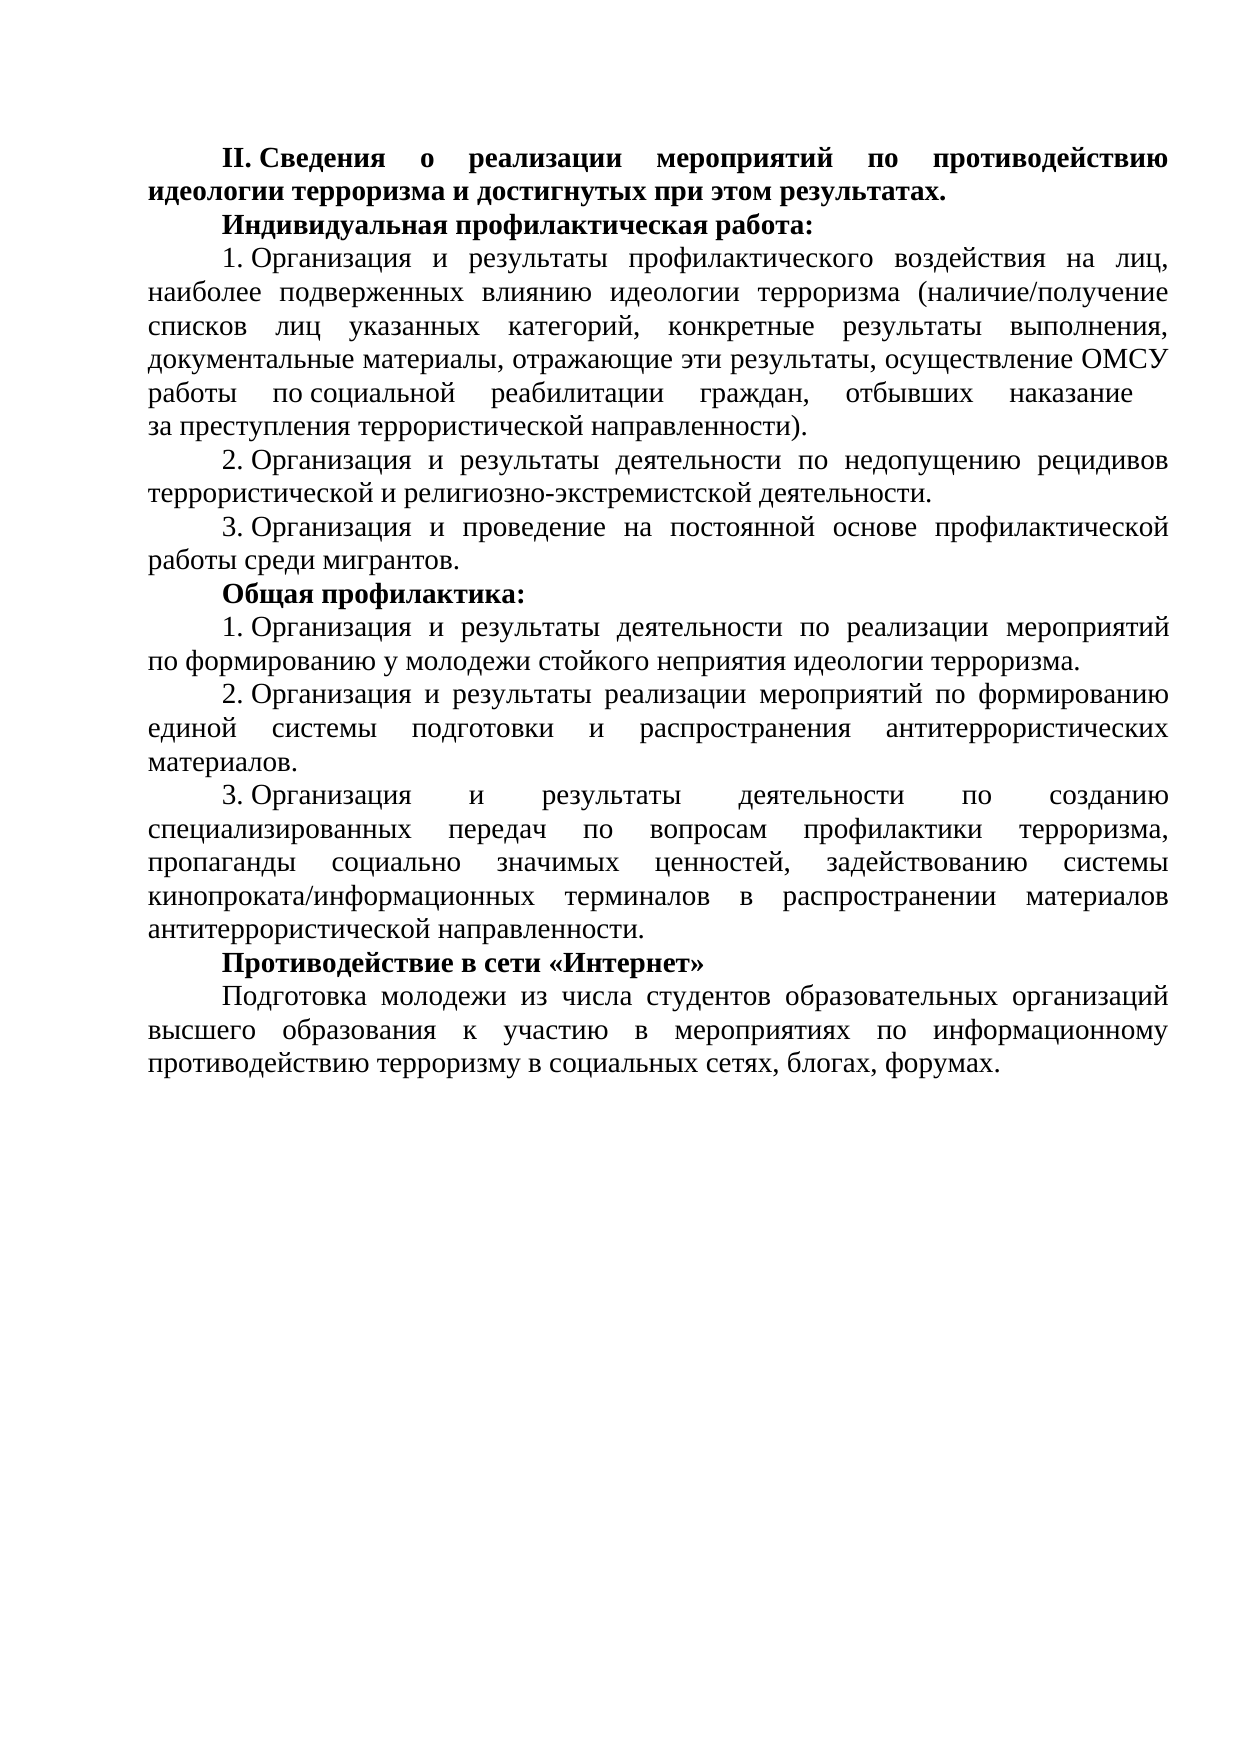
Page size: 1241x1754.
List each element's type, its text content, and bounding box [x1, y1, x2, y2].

text II. Сведения о реализации мероприятий по противодействию идеологии терроризма и достигнутых при этом результатах. [148, 140, 1169, 207]
text 3. Организация и результаты деятельности по созданию специализированных передач по вопросам профилактики терроризма, пропаганды социально значимых ценностей, задействованию системы кинопроката/информационных терминалов в распространении материалов антитеррористической направленности. [148, 777, 1169, 945]
text 3. Организация и проведение на постоянной основе профилактической работы среди мигрантов. [148, 509, 1169, 576]
text Противодействие в сети «Интернет» [148, 945, 1169, 978]
text 1. Организация и результаты профилактического воздействия на лиц, наиболее подверженных влиянию идеологии терроризма (наличие/получение списков лиц указанных категорий, конкретные результаты выполнения, документальные материалы, отражающие эти результаты, осуществление ОМСУ работы по социальной реабилитации граждан, отбывших наказание за преступления террористической направленности). [148, 241, 1169, 442]
text Подготовка молодежи из числа студентов образовательных организаций высшего образования к участию в мероприятиях по информационному противодействию терроризму в социальных сетях, блогах, форумах. [148, 978, 1169, 1079]
text 2. Организация и результаты реализации мероприятий по формированию единой системы подготовки и распространения антитеррористических материалов. [148, 677, 1169, 777]
text Общая профилактика: [148, 576, 1169, 609]
text 1. Организация и результаты деятельности по реализации мероприятий по формированию у молодежи стойкого неприятия идеологии терроризма. [148, 609, 1169, 677]
text 2. Организация и результаты деятельности по недопущению рецидивов террористической и религиозно-экстремистской деятельности. [148, 442, 1169, 509]
text Индивидуальная профилактическая работа: [148, 207, 1169, 241]
